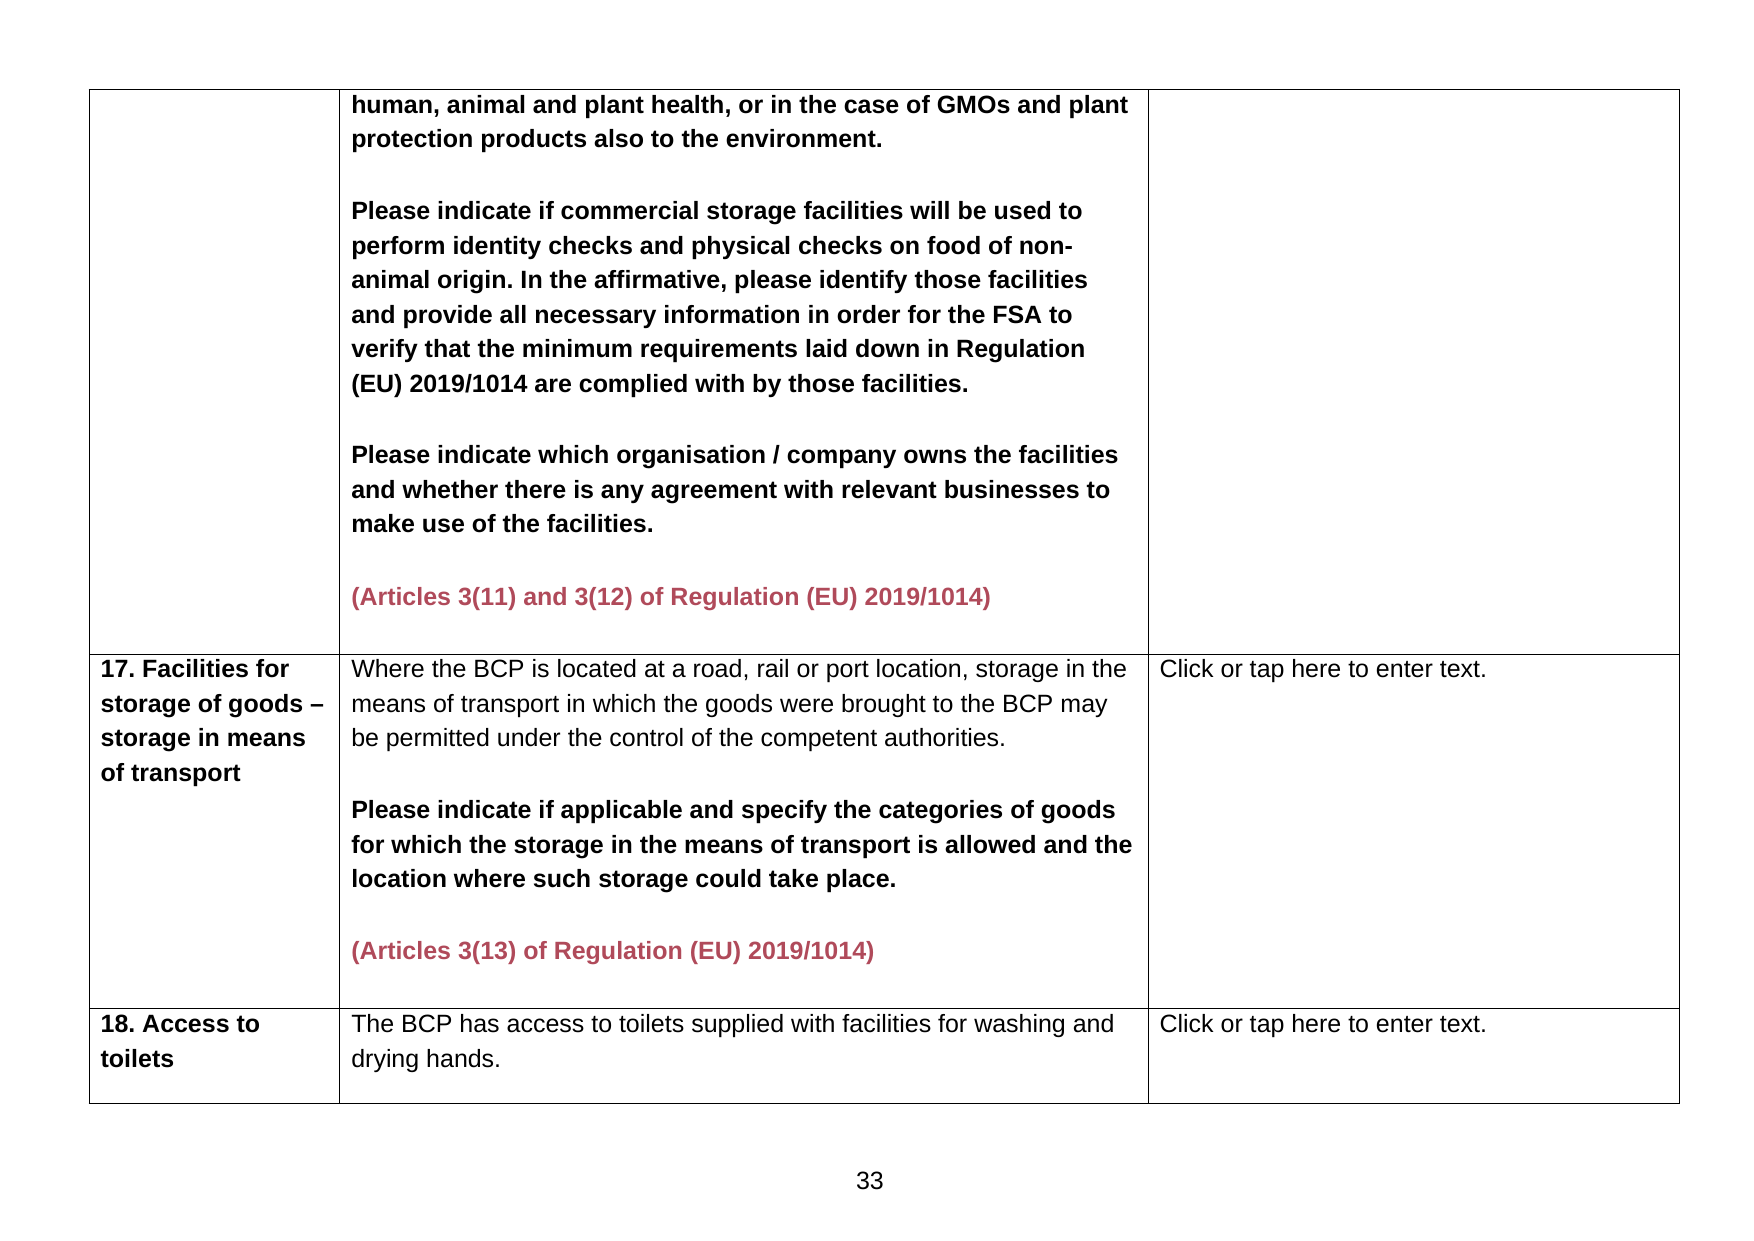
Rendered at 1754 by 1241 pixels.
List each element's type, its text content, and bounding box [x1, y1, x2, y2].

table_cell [90, 90, 339, 653]
table_cell Where the BCP is located at a road, rail or port location, storage in the means of transport in which the goods were brought to the BCP may be permitted under the control of the competent authorities. Please indicate if applicable and specify the categories of goods for which the storage in the means of transport is allowed and the location where such storage could take place. (Articles 3(13) of Regulation (EU) 2019/1014) [340, 655, 1148, 1008]
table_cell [340, 1009, 1148, 1103]
table_cell 17. Facilities for storage of goods – storage in means of transport [90, 655, 339, 1008]
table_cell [90, 1009, 339, 1103]
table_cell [340, 90, 1148, 653]
